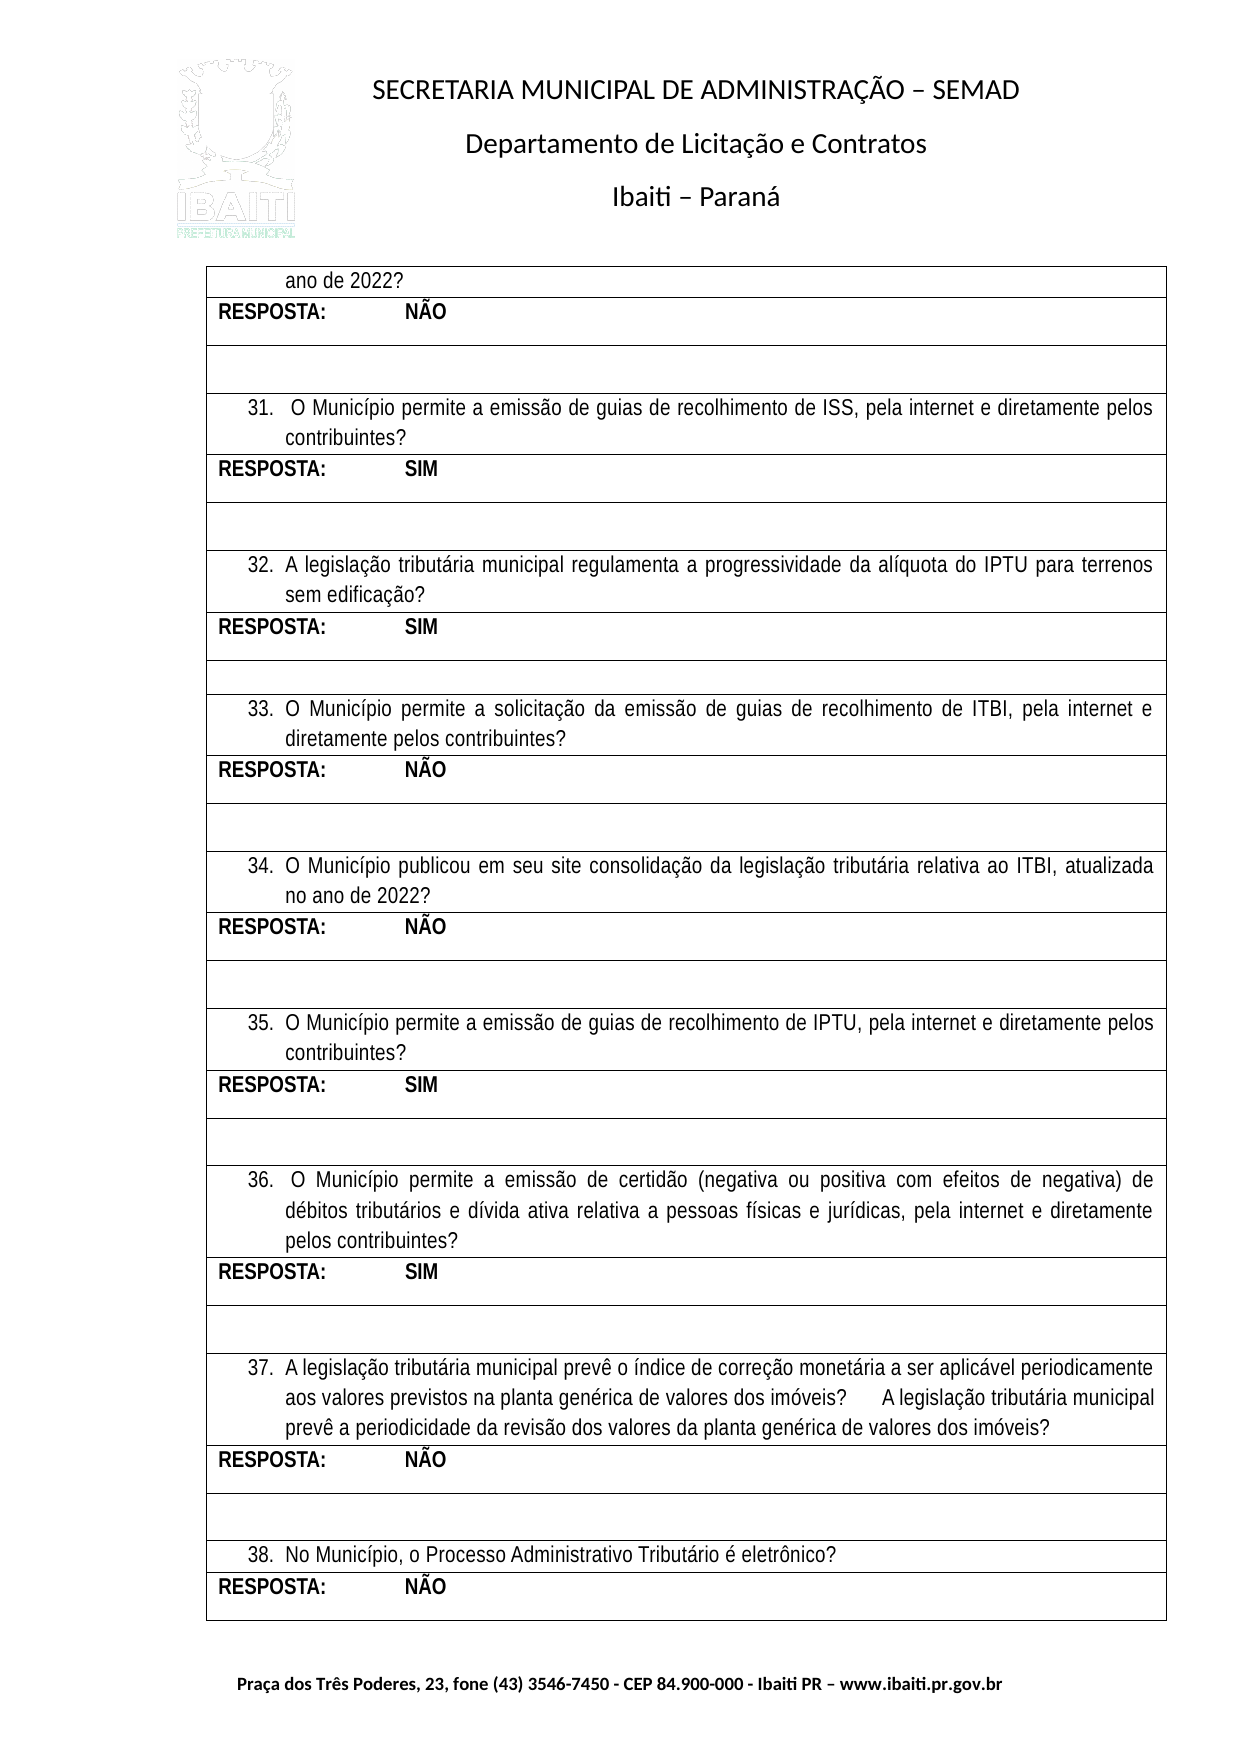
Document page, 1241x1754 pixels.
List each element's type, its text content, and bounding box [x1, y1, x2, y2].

table_cell O Município permite a emissão de guias de recolhimento de ISS, pela internet e diretamente pelos contribuintes? [207, 394, 1166, 454]
table_cell O Município publicou em seu site consolidação da legislação tributária relativa ao ISS, atualizada no ano de 2022? [207, 267, 1166, 297]
table_cell RESPOSTA: NÃO [207, 1573, 1166, 1619]
table_cell O Município permite a emissão de certidão (negativa ou positiva com efeitos de negativa) de débitos tributários e dívida ativa relativa a pessoas físicas e jurídicas, pela internet e diretamente pelos contribuintes? [207, 1166, 1166, 1257]
table_cell RESPOSTA: NÃO [207, 756, 1166, 803]
table_cell [207, 1494, 1166, 1540]
table_cell [207, 503, 1166, 550]
table_cell RESPOSTA: NÃO [207, 1446, 1166, 1492]
table_cell [207, 1306, 1166, 1353]
table_cell RESPOSTA: SIM [207, 613, 1166, 659]
table_cell [207, 346, 1166, 393]
table_cell O Município permite a solicitação da emissão de guias de recolhimento de ITBI, pela internet e diretamente pelos contribuintes? [207, 695, 1166, 755]
table_cell [207, 804, 1166, 851]
table_cell [207, 961, 1166, 1008]
table_cell O Município permite a emissão de guias de recolhimento de IPTU, pela internet e diretamente pelos contribuintes? [207, 1009, 1166, 1069]
table_cell No Município, o Processo Administrativo Tributário é eletrônico? [207, 1541, 1166, 1572]
table_cell RESPOSTA: SIM [207, 455, 1166, 502]
table_cell RESPOSTA: SIM [207, 1258, 1166, 1305]
table_cell A legislação tributária municipal regulamenta a progressividade da alíquota do IPTU para terrenos sem edificação? [207, 551, 1166, 612]
table_cell A legislação tributária municipal prevê o índice de correção monetária a ser aplicável periodicamente aos valores previstos na planta genérica de valores dos imóveis? A legislação tributária municipal prevê a periodicidade da revisão dos valores da planta genérica de valores dos imóveis? [207, 1354, 1166, 1444]
table_cell RESPOSTA: NÃO [207, 913, 1166, 960]
table_cell RESPOSTA: SIM [207, 1071, 1166, 1117]
table_cell [207, 1119, 1166, 1165]
table_cell O Município publicou em seu site consolidação da legislação tributária relativa ao ITBI, atualizada no ano de 2022? [207, 852, 1166, 912]
table_cell [207, 661, 1166, 693]
table_cell RESPOSTA: NÃO [207, 298, 1166, 345]
